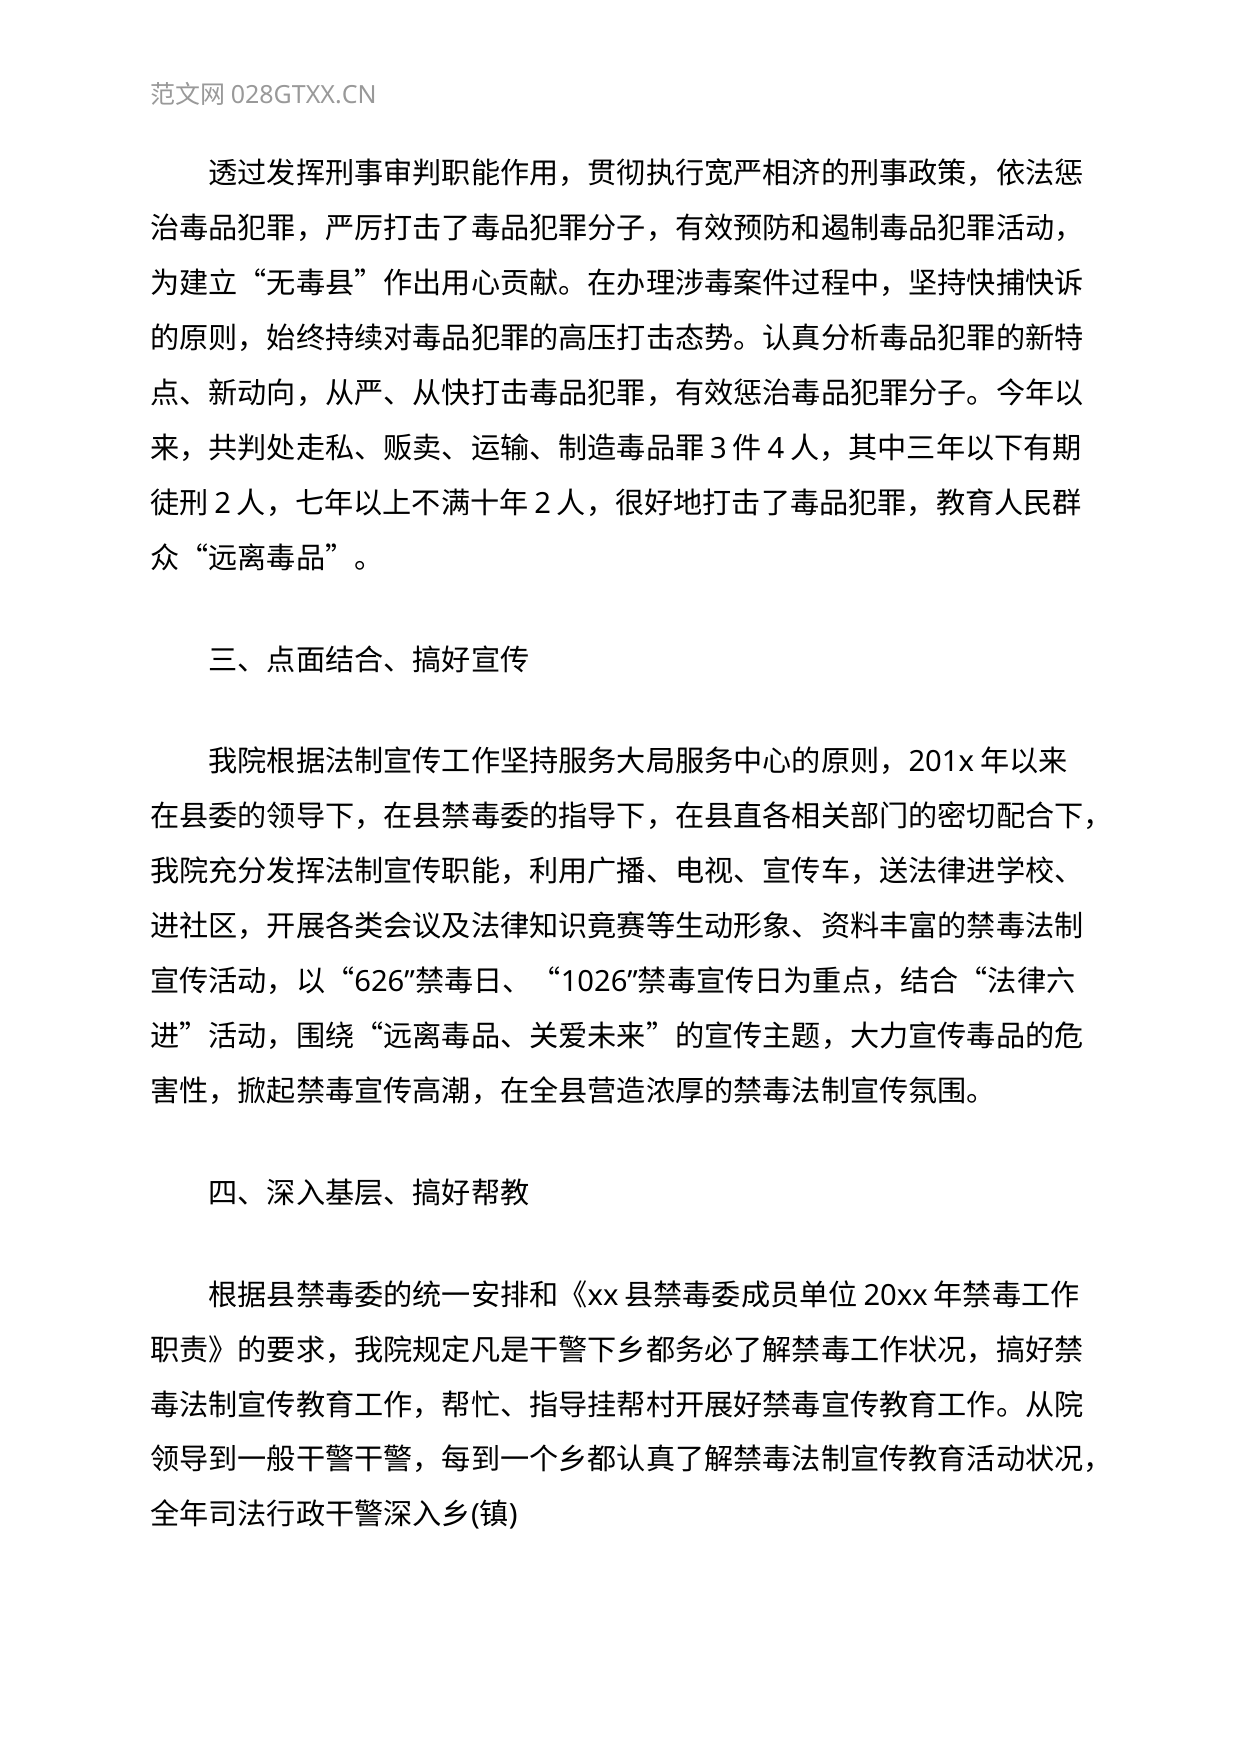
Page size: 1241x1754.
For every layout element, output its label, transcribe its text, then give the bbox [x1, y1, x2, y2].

text 三、点面结合、搞好宣传 [150, 636, 1090, 678]
text 根据县禁毒委的统一安排和《xx县禁毒委成员单位20xx年禁毒工作职责》的要求，我院规定凡是干警下乡都务必了解禁毒工作状况，搞好禁毒法制宣传教育工作，帮忙、指导挂帮村开展好禁毒宣传教育工作。从院领导到一般干警干警，每到一个乡都认真了解禁毒法制宣传教育活动状况，全年司法行政干警深入乡(镇) [150, 1271, 1090, 1533]
text 四、深入基层、搞好帮教 [150, 1169, 1090, 1212]
text 透过发挥刑事审判职能作用，贯彻执行宽严相济的刑事政策，依法惩治毒品犯罪，严厉打击了毒品犯罪分子，有效预防和遏制毒品犯罪活动，为建立“无毒县”作出用心贡献。在办理涉毒案件过程中，坚持快捕快诉的原则，始终持续对毒品犯罪的高压打击态势。认真分析毒品犯罪的新特点、新动向，从严、从快打击毒品犯罪，有效惩治毒品犯罪分子。今年以来，共判处走私、贩卖、运输、制造毒品罪3件4人，其中三年以下有期徒刑2人，七年以上不满十年2人，很好地打击了毒品犯罪，教育人民群众“远离毒品”。 [150, 150, 1090, 577]
text 我院根据法制宣传工作坚持服务大局服务中心的原则，201x年以来在县委的领导下，在县禁毒委的指导下，在县直各相关部门的密切配合下，我院充分发挥法制宣传职能，利用广播、电视、宣传车，送法律进学校、进社区，开展各类会议及法律知识竟赛等生动形象、资料丰富的禁毒法制宣传活动，以“626”禁毒日、“1026”禁毒宣传日为重点，结合“法律六进”活动，围绕“远离毒品、关爱未来”的宣传主题，大力宣传毒品的危害性，掀起禁毒宣传高潮，在全县营造浓厚的禁毒法制宣传氛围。 [150, 738, 1090, 1110]
